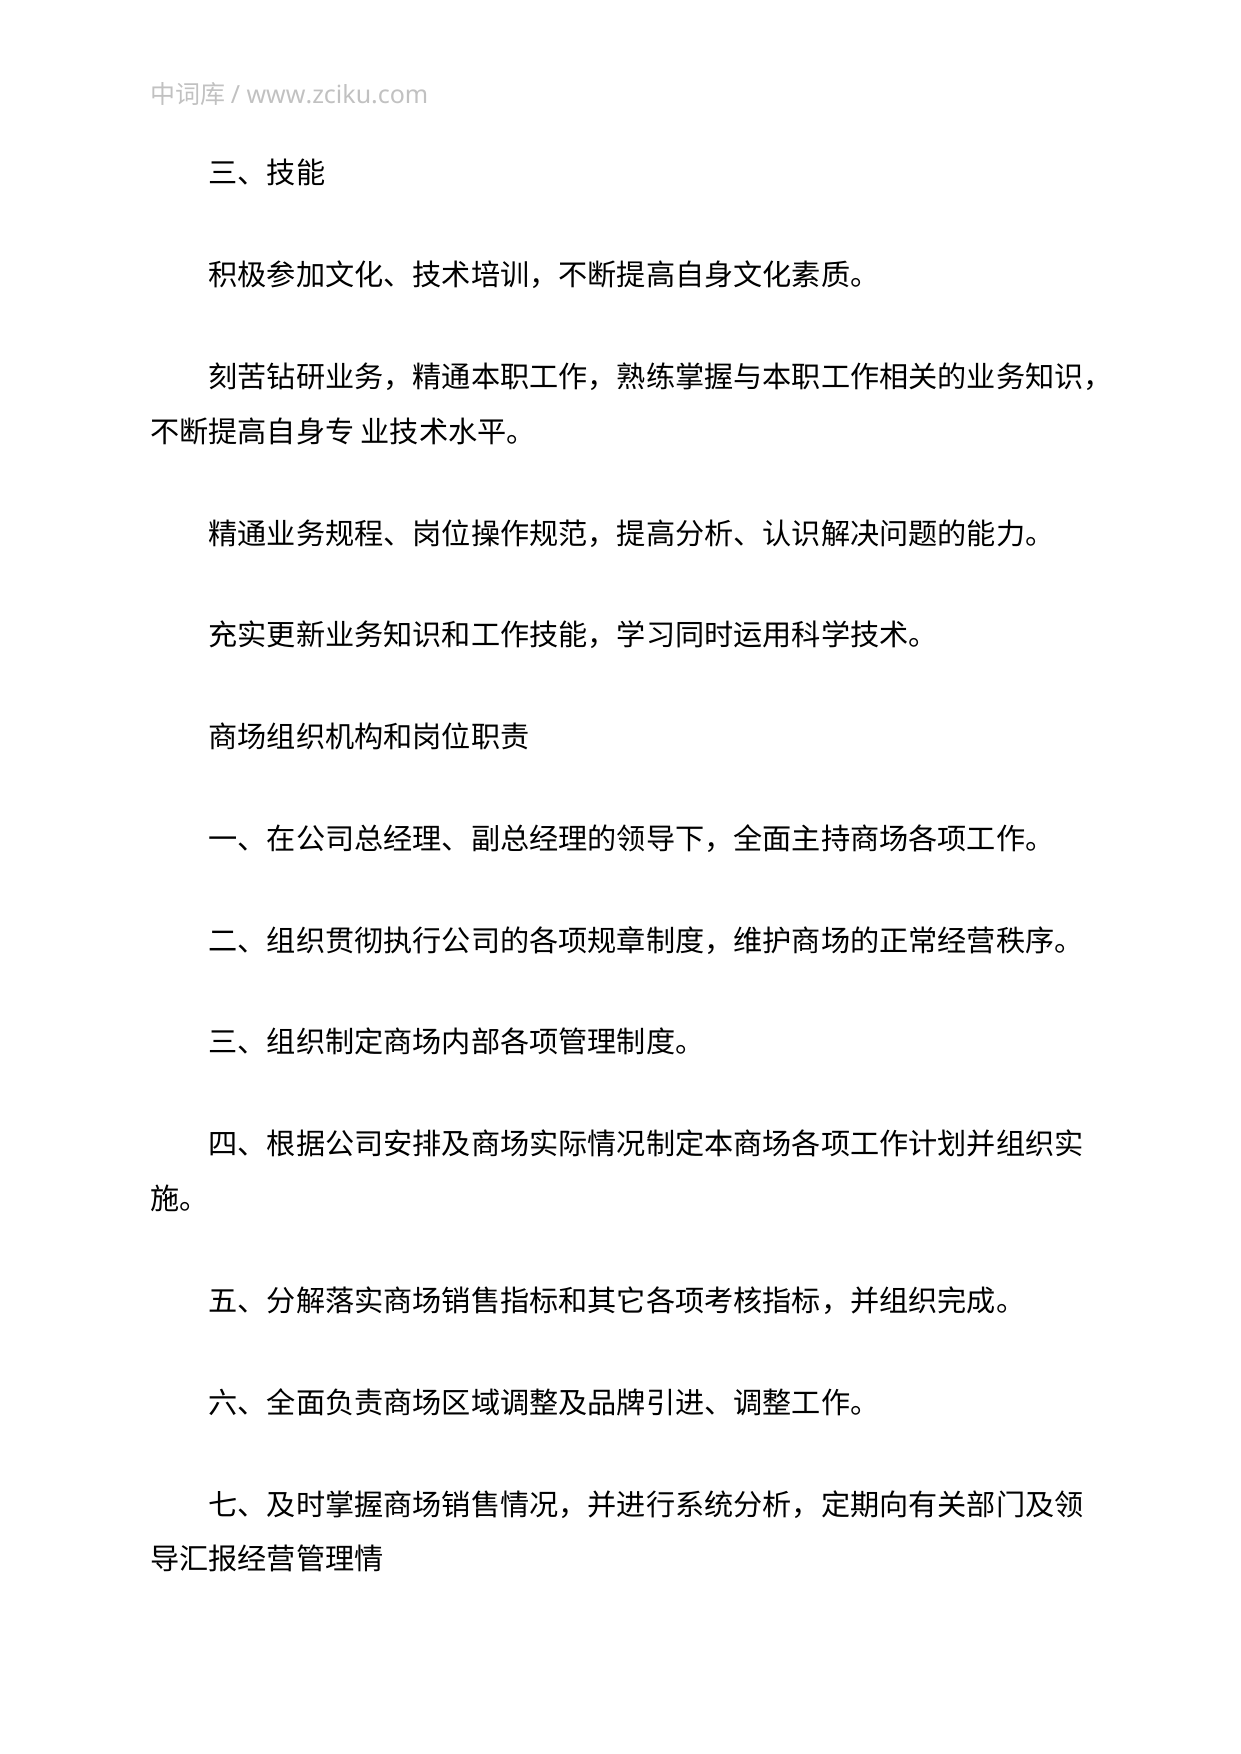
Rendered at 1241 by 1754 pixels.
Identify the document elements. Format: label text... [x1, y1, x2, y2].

text 二、组织贯彻执行公司的各项规章制度，维护商场的正常经营秩序。 [150, 917, 1090, 959]
text 四、根据公司安排及商场实际情况制定本商场各项工作计划并组织实施。 [150, 1121, 1090, 1218]
text 刻苦钻研业务，精通本职工作，熟练掌握与本职工作相关的业务知识，不断提高自身专 业技术水平。 [150, 353, 1090, 451]
text 充实更新业务知识和工作技能，学习同时运用科学技术。 [150, 612, 1090, 654]
text 精通业务规程、岗位操作规范，提高分析、认识解决问题的能力。 [150, 510, 1090, 552]
text 积极参加文化、技术培训，不断提高自身文化素质。 [150, 252, 1090, 294]
text 三、组织制定商场内部各项管理制度。 [150, 1019, 1090, 1061]
text 三、技能 [150, 150, 1090, 192]
text 五、分解落实商场销售指标和其它各项考核指标，并组织完成。 [150, 1277, 1090, 1320]
text 六、全面负责商场区域调整及品牌引进、调整工作。 [150, 1379, 1090, 1422]
text 七、及时掌握商场销售情况，并进行系统分析，定期向有关部门及领导汇报经营管理情 [150, 1481, 1090, 1578]
text 商场组织机构和岗位职责 [150, 714, 1090, 756]
text 一、在公司总经理、副总经理的领导下，全面主持商场各项工作。 [150, 816, 1090, 858]
